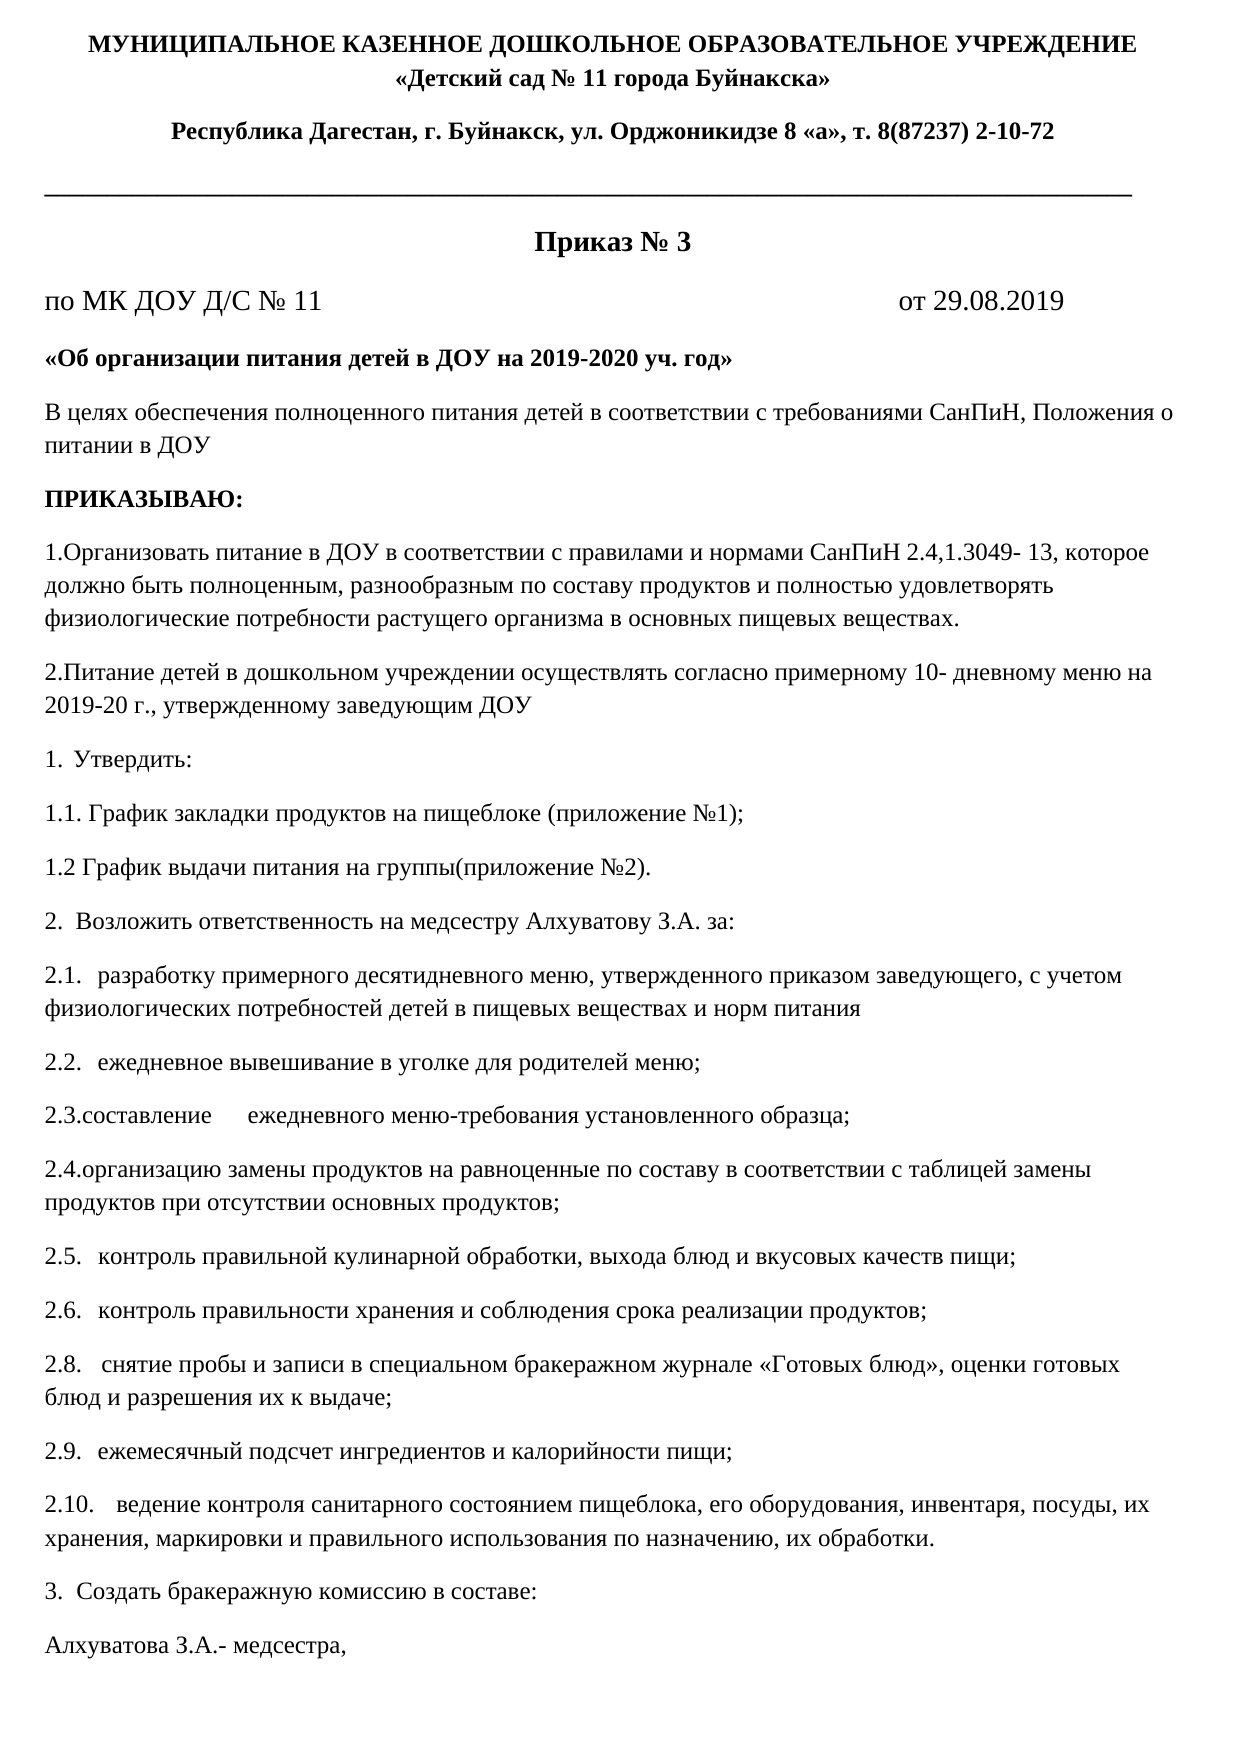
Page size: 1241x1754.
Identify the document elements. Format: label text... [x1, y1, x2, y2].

text 2.9. ежемесячный подсчет ингредиентов и калорийности пищи; [44, 1436, 1181, 1464]
text 1.1. График закладки продуктов на пищеблоке (приложение №1); [44, 798, 1181, 827]
text 2. Возложить ответственность на медсестру Алхуватову З.А. за: [44, 906, 1181, 934]
text 2.4.организацию замены продуктов на равноценные по составу в соответствии с таблицей замены продуктов при отсутствии основных продуктов; [44, 1154, 1181, 1216]
text Алхуватова З.А.- медсестра, [44, 1630, 1181, 1659]
text 2.3.составление ежедневного меню-требования установленного образца; [44, 1100, 1181, 1129]
text 2.Питание детей в дошкольном учреждении осуществлять согласно примерному 10- дневному меню на 2019-20 г., утвержденному заведующим ДОУ [44, 657, 1181, 719]
text 1.2 График выдачи питания на группы(приложение №2). [44, 852, 1181, 881]
text _______________________________________________________________________________________ [44, 170, 1181, 199]
text 1.Организовать питание в ДОУ в соответствии с правилами и нормами СанПиН 2.4,1.3049- 13, которое должно быть полноценным, разнообразным по составу продуктов и полностью удовлетворять физиологические потребности растущего организма в основных пищевых веществах. [44, 537, 1181, 632]
text 2.8. снятие пробы и записи в специальном бракеражном журнале «Готовых блюд», оценки готовых блюд и разрешения их к выдаче; [44, 1349, 1181, 1411]
text «Об организации питания детей в ДОУ на 2019-2020 уч. год» [44, 343, 1181, 372]
text 2.5. контроль правильной кулинарной обработки, выхода блюд и вкусовых качеств пищи; [44, 1241, 1181, 1270]
text 3. Создать бракеражную комиссию в составе: [44, 1576, 1181, 1605]
text 1. Утвердить: [44, 744, 1181, 773]
text Приказ № 3 [44, 224, 1181, 258]
text МУНИЦИПАЛЬНОЕ КАЗЕННОЕ ДОШКОЛЬНОЕ ОБРАЗОВАТЕЛЬНОЕ УЧРЕЖДЕНИЕ «Детский сад № 11 города Буйнакска» [44, 29, 1181, 91]
text 2.6. контроль правильности хранения и соблюдения срока реализации продуктов; [44, 1295, 1181, 1324]
text 2.2. ежедневное вывешивание в уголке для родителей меню; [44, 1047, 1181, 1075]
text В целях обеспечения полноценного питания детей в соответствии с требованиями СанПиН, Положения о питании в ДОУ [44, 397, 1181, 458]
text ПРИКАЗЫВАЮ: [44, 484, 1181, 512]
text 2.1. разработку примерного десятидневного меню, утвержденного приказом заведующего, с учетом физиологических потребностей детей в пищевых веществах и норм питания [44, 960, 1181, 1021]
text по МК ДОУ Д/С № 11 от 29.08.2019 [44, 283, 1181, 317]
text 2.10. ведение контроля санитарного состоянием пищеблока, его оборудования, инвентаря, посуды, их хранения, маркировки и правильного использования по назначению, их обработки. [44, 1489, 1181, 1551]
text Республика Дагестан, г. Буйнакск, ул. Орджоникидзе 8 «а», т. 8(87237) 2-10-72 [44, 116, 1181, 145]
